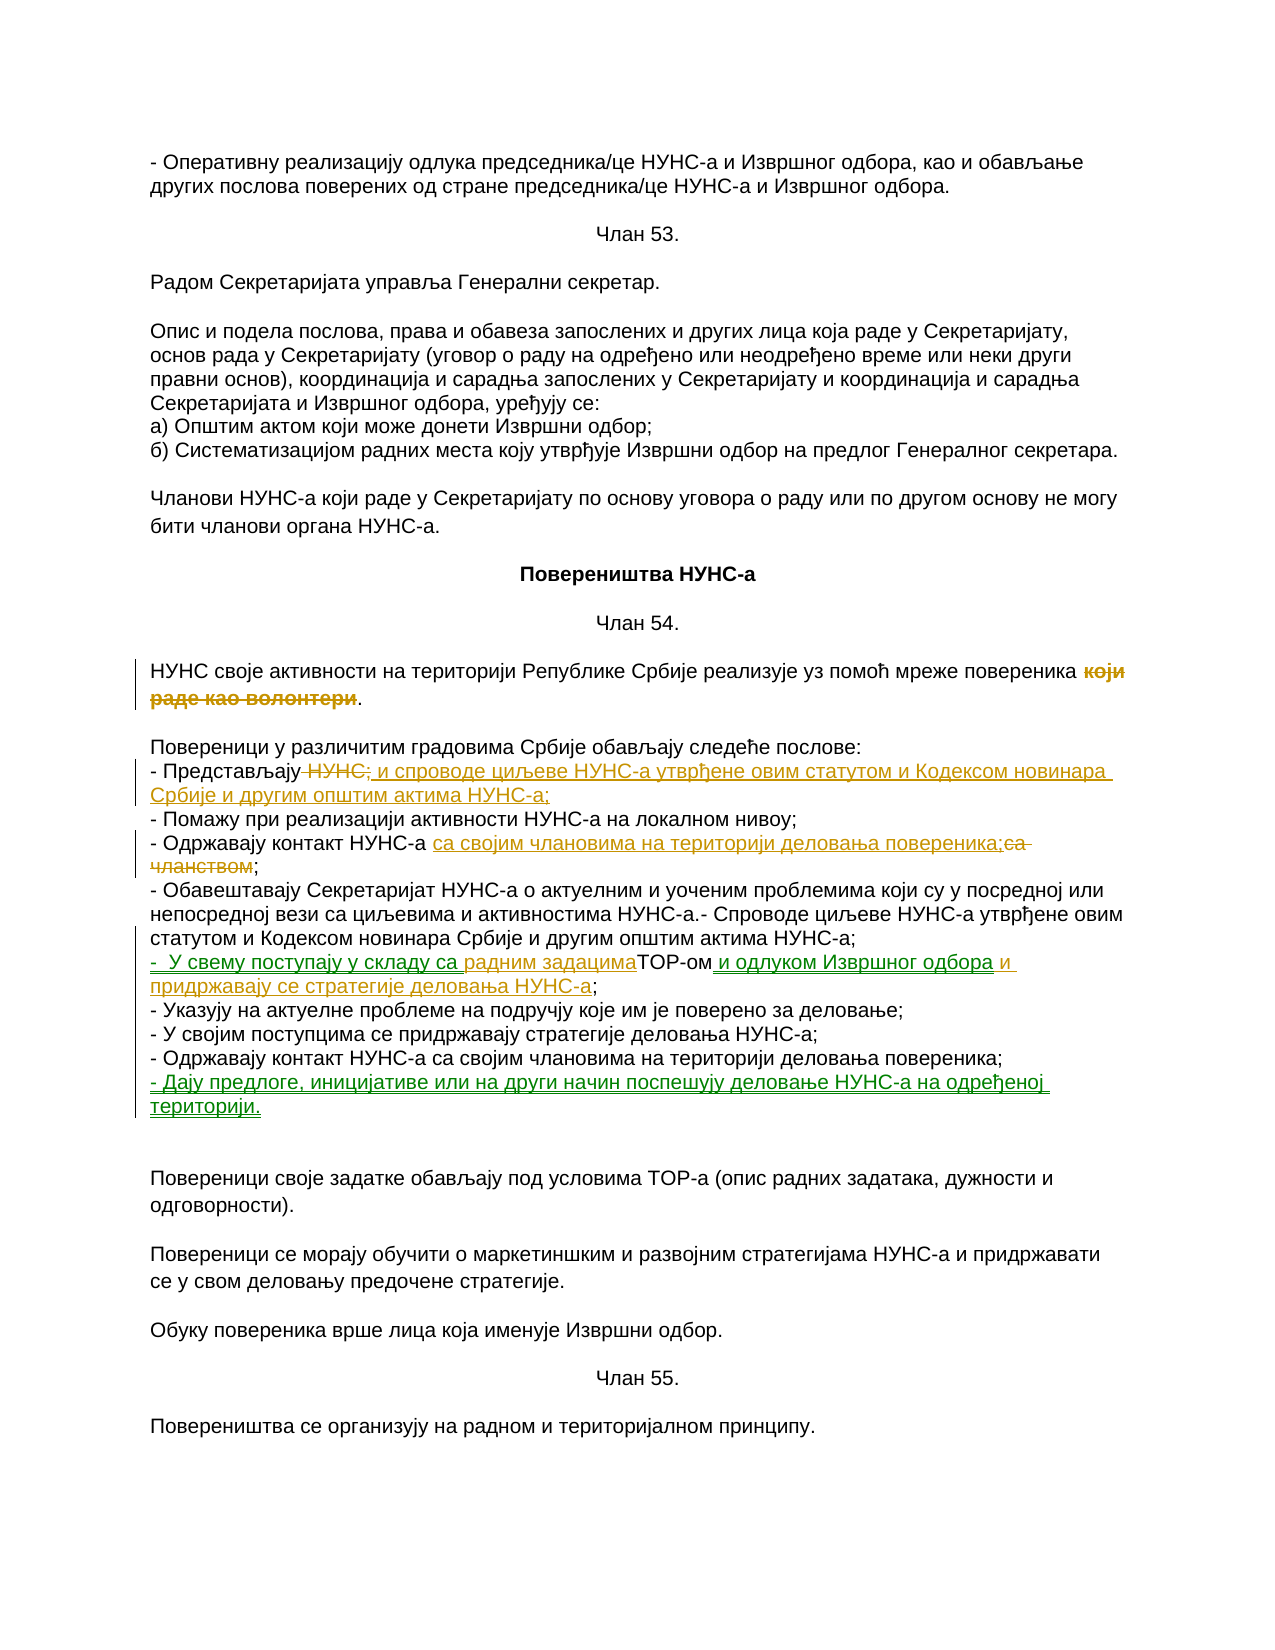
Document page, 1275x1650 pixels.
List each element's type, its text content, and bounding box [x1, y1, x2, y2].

text Повереништва се организују на радном и територијалном принципу. [150, 1414, 1125, 1438]
text а) Општим актом који може донети Извршни одбор; [150, 414, 1125, 438]
text б) Систематизацијом радних места коју утврђује Извршни одбор на предлог Генералног секретара. [150, 438, 1125, 462]
text - Представљају [150, 758, 1125, 806]
text - Одржавају контакт НУНС-а ; [150, 830, 1125, 878]
text Обуку повереника врше лица која именује Извршни одбор. [150, 1317, 1125, 1341]
text Чланови НУНС-а који раде у Секретаријату по основу уговора о раду или по другом основу не могу бити чланови органа НУНС-а. [150, 486, 1125, 538]
text - Помажу при реализацији активности НУНС-а на локалном нивоу; [150, 806, 1125, 830]
text НУНС своје активности на територији Републике Србије реализује уз помоћ мреже повереника који раде као волонтери. [150, 659, 1125, 710]
text Повереници се морају обучити о маркетиншким и развојним стратегијама НУНС-а и придржавати се у свом деловању предочене стратегије. [150, 1242, 1125, 1293]
text Члан 53. [150, 222, 1125, 246]
text Повереници своје задатке обављају под условима ТОР-а (опис радних задатака, дужности и одговорности). [150, 1166, 1125, 1217]
text Члан 55. [150, 1366, 1125, 1390]
text Повереништва НУНС-а [150, 562, 1125, 586]
text Опис и подела послова, права и обавеза запослених и других лица која раде у Секретаријату, основ рада у Секретаријату (уговор о раду на одређено или неодређено време или неки други правни основ), координација и сарадња запослених у Секретаријату и координација и сарадња Секретаријата и Извршног одбора, уређују се: [150, 318, 1125, 414]
text - Обавештавају Секретаријат НУНС-а о актуелним и уоченим проблемима који су у посредној или непосредној вези са циљевима и активностима НУНС-а. [150, 878, 1125, 950]
text - Оперативну реализацију одлука председника/це НУНС-а и Извршног одбора, као и обављање других послова поверених од стране председника/це НУНС-а и Извршног одбора. [150, 150, 1125, 198]
text Радом Секретаријата управља Генерални секретар. [150, 270, 1125, 294]
text Повереници у различитим градовима Србије обављају следеће послове: [150, 734, 1125, 758]
text Члан 54. [150, 610, 1125, 634]
